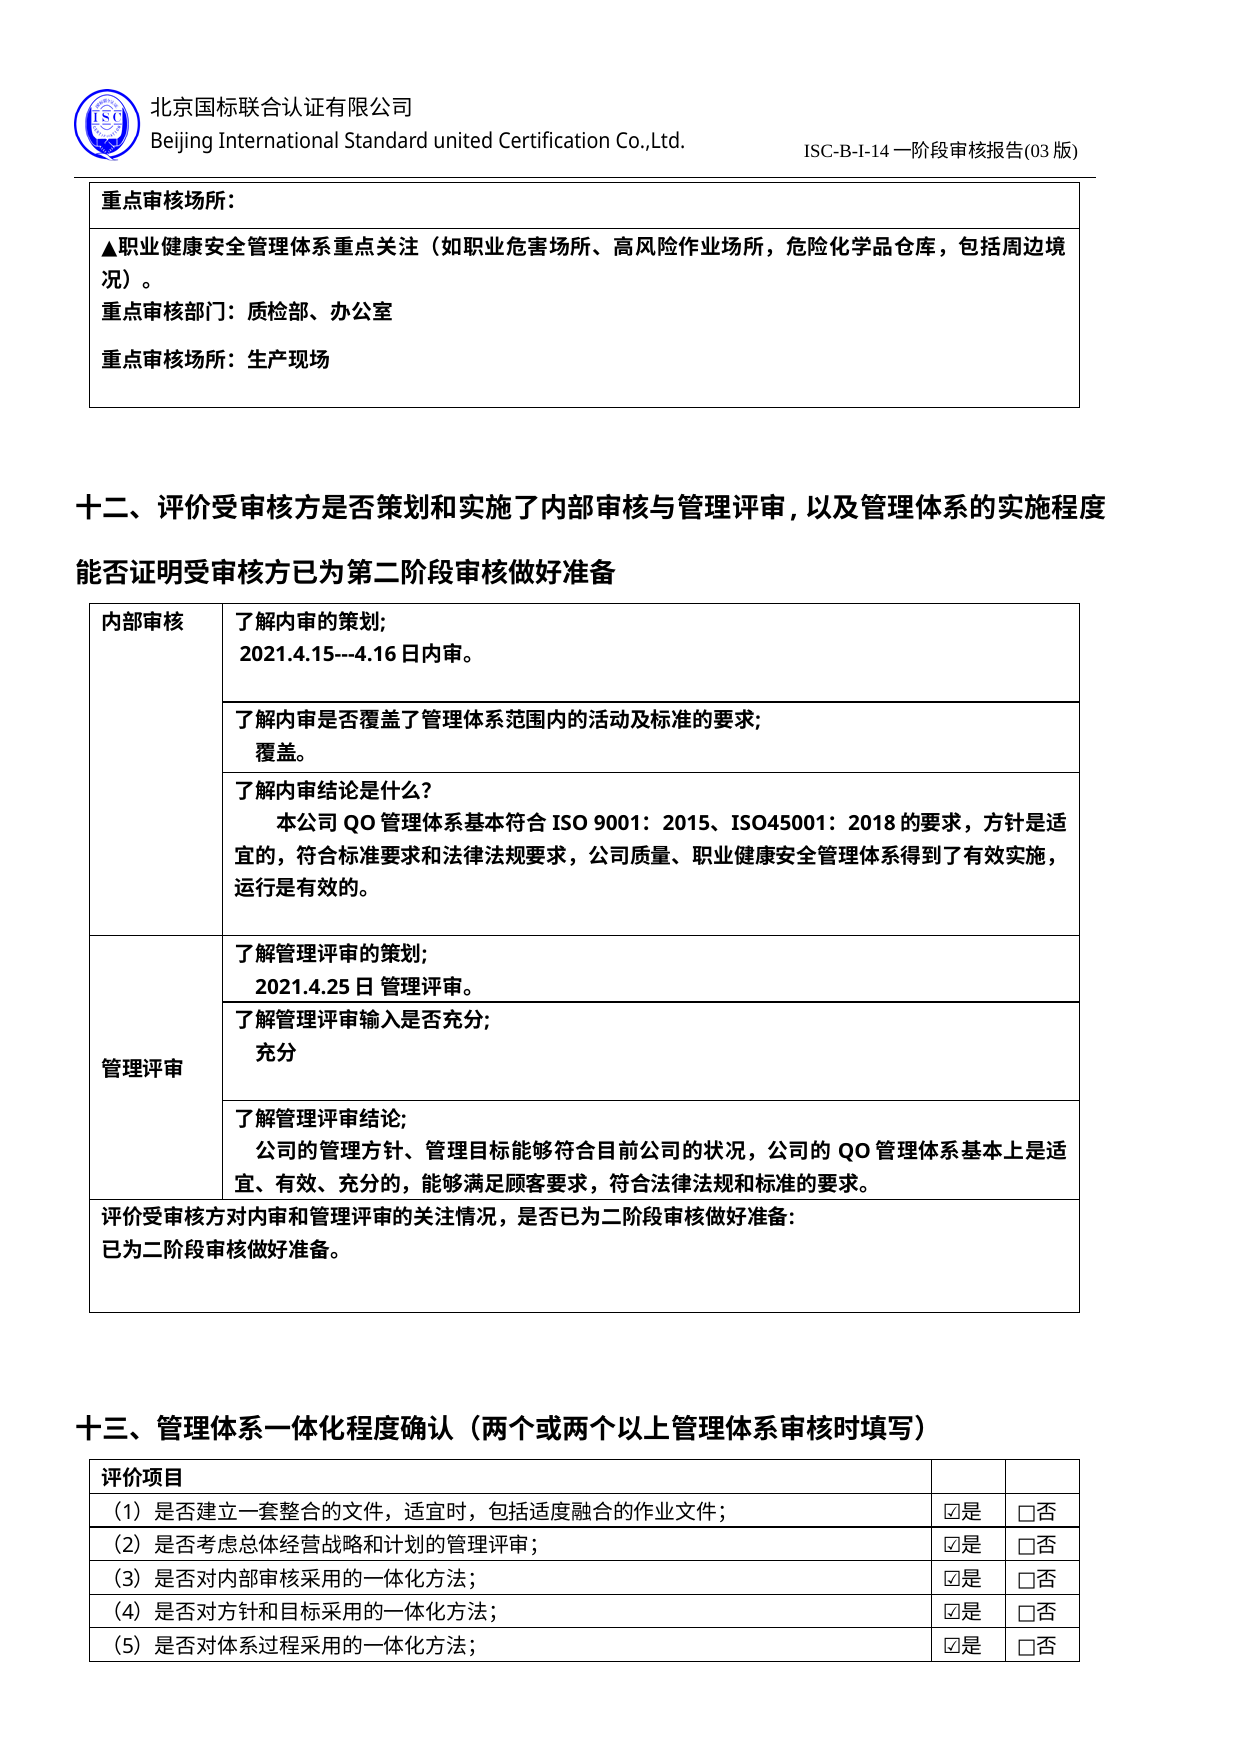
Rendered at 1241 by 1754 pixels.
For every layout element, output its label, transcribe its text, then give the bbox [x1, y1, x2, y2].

table_cell 评价受审核方对内审和管理评审的关注情况，是否已为二阶段审核做好准备: 已为二阶段审核做好准备。 [90, 1200, 1079, 1312]
table_cell ☑是 [932, 1628, 1005, 1661]
table_cell （2）是否考虑总体经营战略和计划的管理评审； [90, 1528, 931, 1560]
table_cell □否 [1006, 1595, 1079, 1627]
table_header 了解内审的策划; 2021.4.15---4.16日内审。 [223, 604, 1079, 701]
table_header [932, 1460, 1005, 1493]
table_cell ☑是 [932, 1528, 1005, 1560]
table_cell 管理评审 [90, 936, 222, 1198]
table_cell 了解管理评审的策划; 2021.4.25日 管理评审。 [223, 936, 1079, 1001]
table_cell 了解管理评审结论; 公司的管理方针、管理目标能够符合目前公司的状况，公司的QO管理体系基本上是适宜、有效、充分的，能够满足顾客要求，符合法律法规和标准的要求。 [223, 1101, 1079, 1198]
table_header 内部审核 [90, 604, 222, 935]
table_cell □否 [1006, 1528, 1079, 1560]
table_cell （4）是否对方针和目标采用的一体化方法； [90, 1595, 931, 1627]
text 十二、评价受审核方是否策划和实施了内部审核与管理评审, 以及管理体系的实施程度能否证明受审核方已为第二阶段审核做好准备 [75, 473, 1107, 603]
table_cell ☑是 [932, 1595, 1005, 1627]
table_cell ☑是 [932, 1561, 1005, 1593]
picture [74, 89, 143, 161]
table_cell ▲职业健康安全管理体系重点关注（如职业危害场所、高风险作业场所，危险化学品仓库，包括周边境况）。 重点审核部门：质检部、办公室 重点审核场所：生产现场 [90, 229, 1079, 407]
table_cell □否 [1006, 1561, 1079, 1593]
table_cell 了解内审是否覆盖了管理体系范围内的活动及标准的要求; 覆盖。 [223, 703, 1079, 772]
table_cell （5）是否对体系过程采用的一体化方法； [90, 1628, 931, 1661]
table_cell ☑是 [932, 1494, 1005, 1526]
table_cell 了解管理评审输入是否充分; 充分 [223, 1003, 1079, 1100]
table_header 评价项目 [90, 1460, 931, 1493]
table_header [1006, 1460, 1079, 1493]
text 十三、管理体系一体化程度确认（两个或两个以上管理体系审核时填写） [75, 1394, 1107, 1459]
table_cell （1）是否建立一套整合的文件，适宜时，包括适度融合的作业文件； [90, 1494, 931, 1526]
table_cell □否 [1006, 1628, 1079, 1661]
table_cell 了解内审结论是什么？ 本公司QO管理体系基本符合ISO 9001：2015、ISO45001：2018的要求，方针是适宜的，符合标准要求和法律法规要求，公司质量、职业健康安全管理体系得到了有效实施，运行是有效的。 [223, 773, 1079, 935]
table_cell ▲环境管理体系重点关注（如动力装置场所、危险化学品仓库、污染物治疗设施、固废堆放场所及其作业场所，包括周边境况）; 重点审核部门： 重点审核场所： [90, 183, 1079, 228]
table_cell （3）是否对内部审核采用的一体化方法； [90, 1561, 931, 1593]
table_cell □否 [1006, 1494, 1079, 1526]
